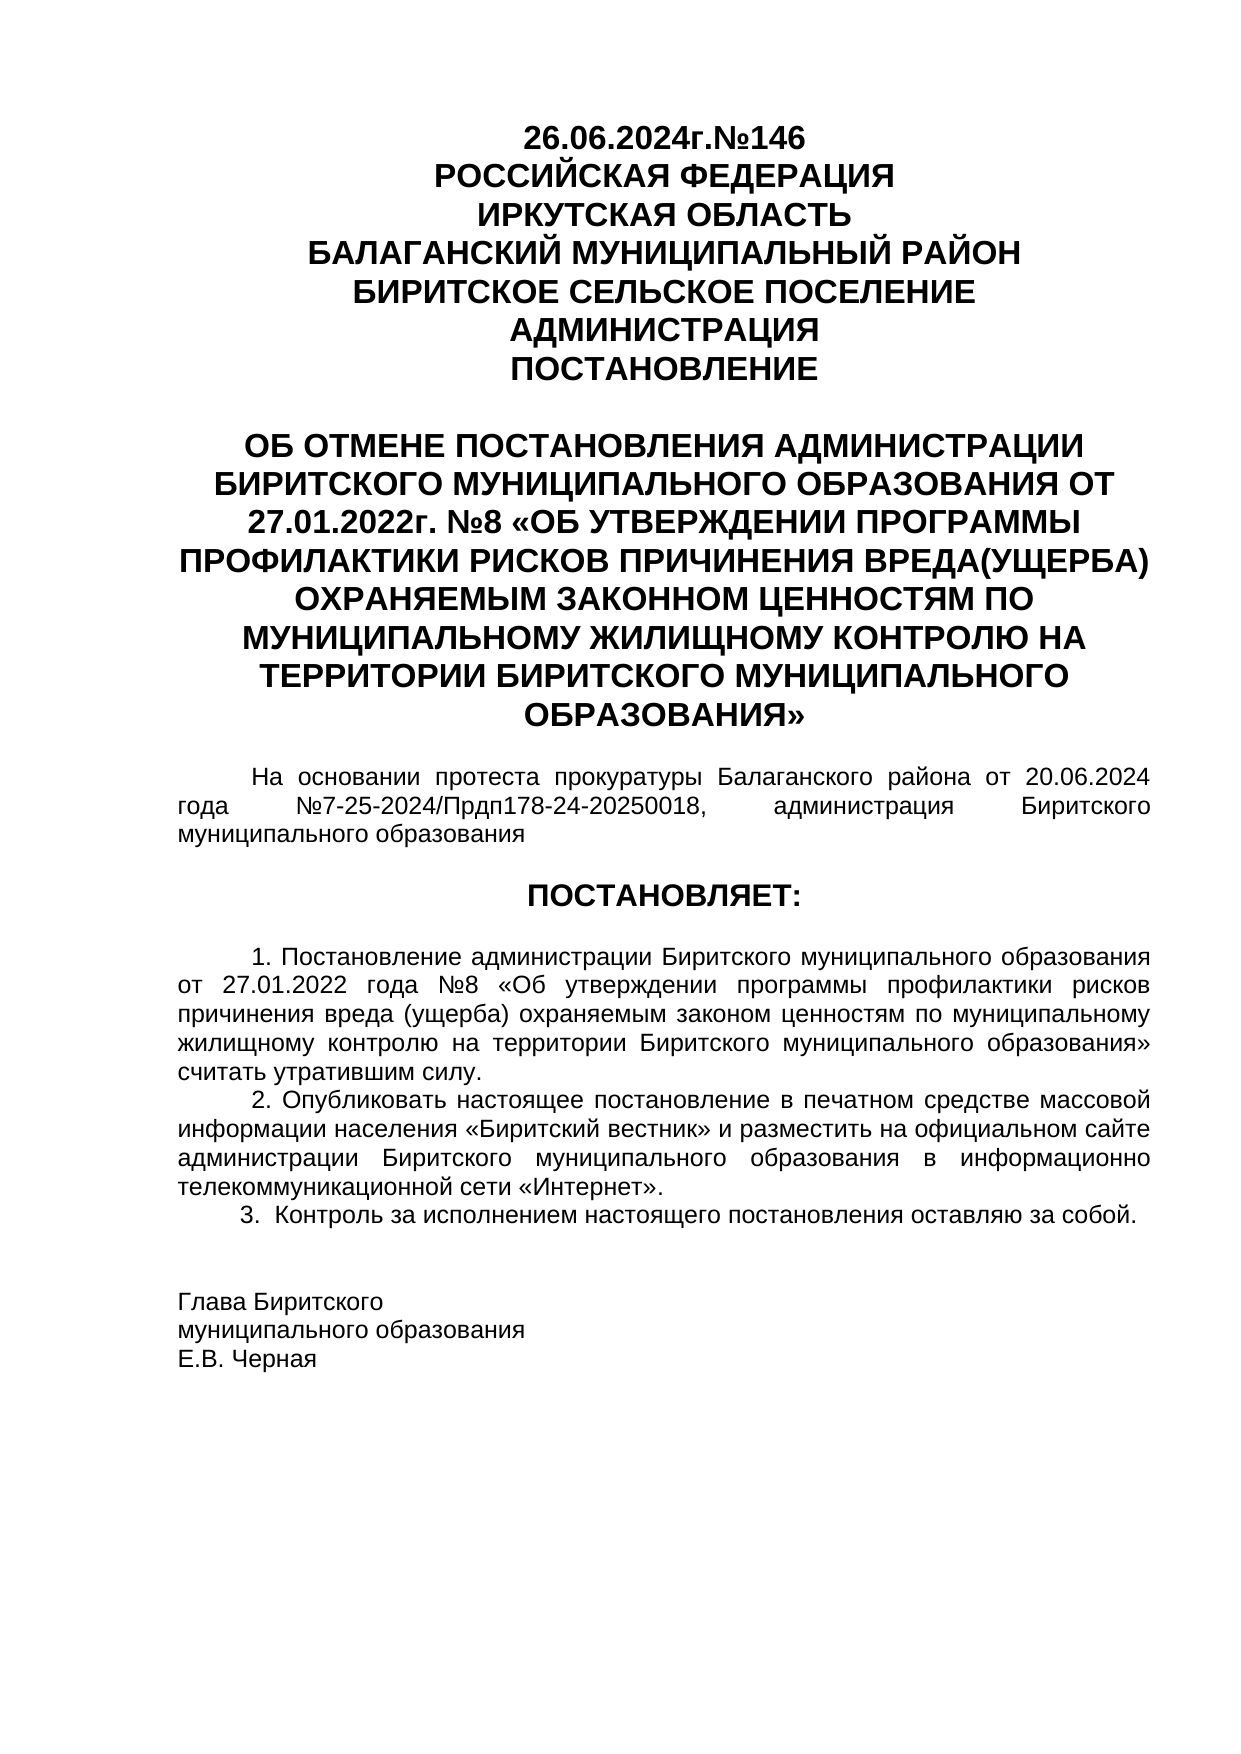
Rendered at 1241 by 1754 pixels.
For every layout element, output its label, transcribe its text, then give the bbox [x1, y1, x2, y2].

text ОБ ОТМЕНЕ ПОСТАНОВЛЕНИЯ АДМИНИСТРАЦИИ БИРИТСКОГО МУНИЦИПАЛЬНОГО ОБРАЗОВАНИЯ ОТ 27.01.2022г. №8 «ОБ УТВЕРЖДЕНИИ ПРОГРАММЫ ПРОФИЛАКТИКИ РИСКОВ ПРИЧИНЕНИЯ ВРЕДА(УЩЕРБА) ОХРАНЯЕМЫМ ЗАКОННОМ ЦЕННОСТЯМ ПО МУНИЦИПАЛЬНОМУ ЖИЛИЩНОМУ КОНТРОЛЮ НА ТЕРРИТОРИИ БИРИТСКОГО МУНИЦИПАЛЬНОГО ОБРАЗОВАНИЯ» [177, 426, 1152, 733]
text АДМИНИСТРАЦИЯ [177, 310, 1152, 349]
text 3. Контроль за исполнением настоящего постановления оставляю за собой. [177, 1200, 1152, 1229]
text Е.В. Черная [177, 1344, 1152, 1373]
text БИРИТСКОЕ СЕЛЬСКОЕ ПОСЕЛЕНИЕ [177, 272, 1152, 310]
text 26.06.2024г.№146 [177, 118, 1152, 157]
text ИРКУТСКАЯ ОБЛАСТЬ [177, 195, 1152, 233]
text ПОСТАНОВЛЕНИЕ [177, 349, 1152, 387]
text На основании протеста прокуратуры Балаганского района от 20.06.2024 года №7-25-2024/Прдп178-24-20250018, администрация Биритского муниципального образования [177, 762, 1152, 848]
text муниципального образования [177, 1315, 1152, 1344]
text ПОСТАНОВЛЯЕТ: [177, 877, 1152, 913]
text 1. Постановление администрации Биритского муниципального образования от 27.01.2022 года №8 «Об утверждении программы профилактики рисков причинения вреда (ущерба) охраняемым законом ценностям по муниципальному жилищному контролю на территории Биритского муниципального образования» считать утратившим силу. [177, 942, 1152, 1085]
text Глава Биритского [177, 1287, 1152, 1315]
text БАЛАГАНСКИЙ МУНИЦИПАЛЬНЫЙ РАЙОН [177, 233, 1152, 272]
text 2. Опубликовать настоящее постановление в печатном средстве массовой информации населения «Биритский вестник» и разместить на официальном сайте администрации Биритского муниципального образования в информационно телекоммуникационной сети «Интернет». [177, 1085, 1152, 1200]
text РОССИЙСКАЯ ФЕДЕРАЦИЯ [177, 157, 1152, 195]
